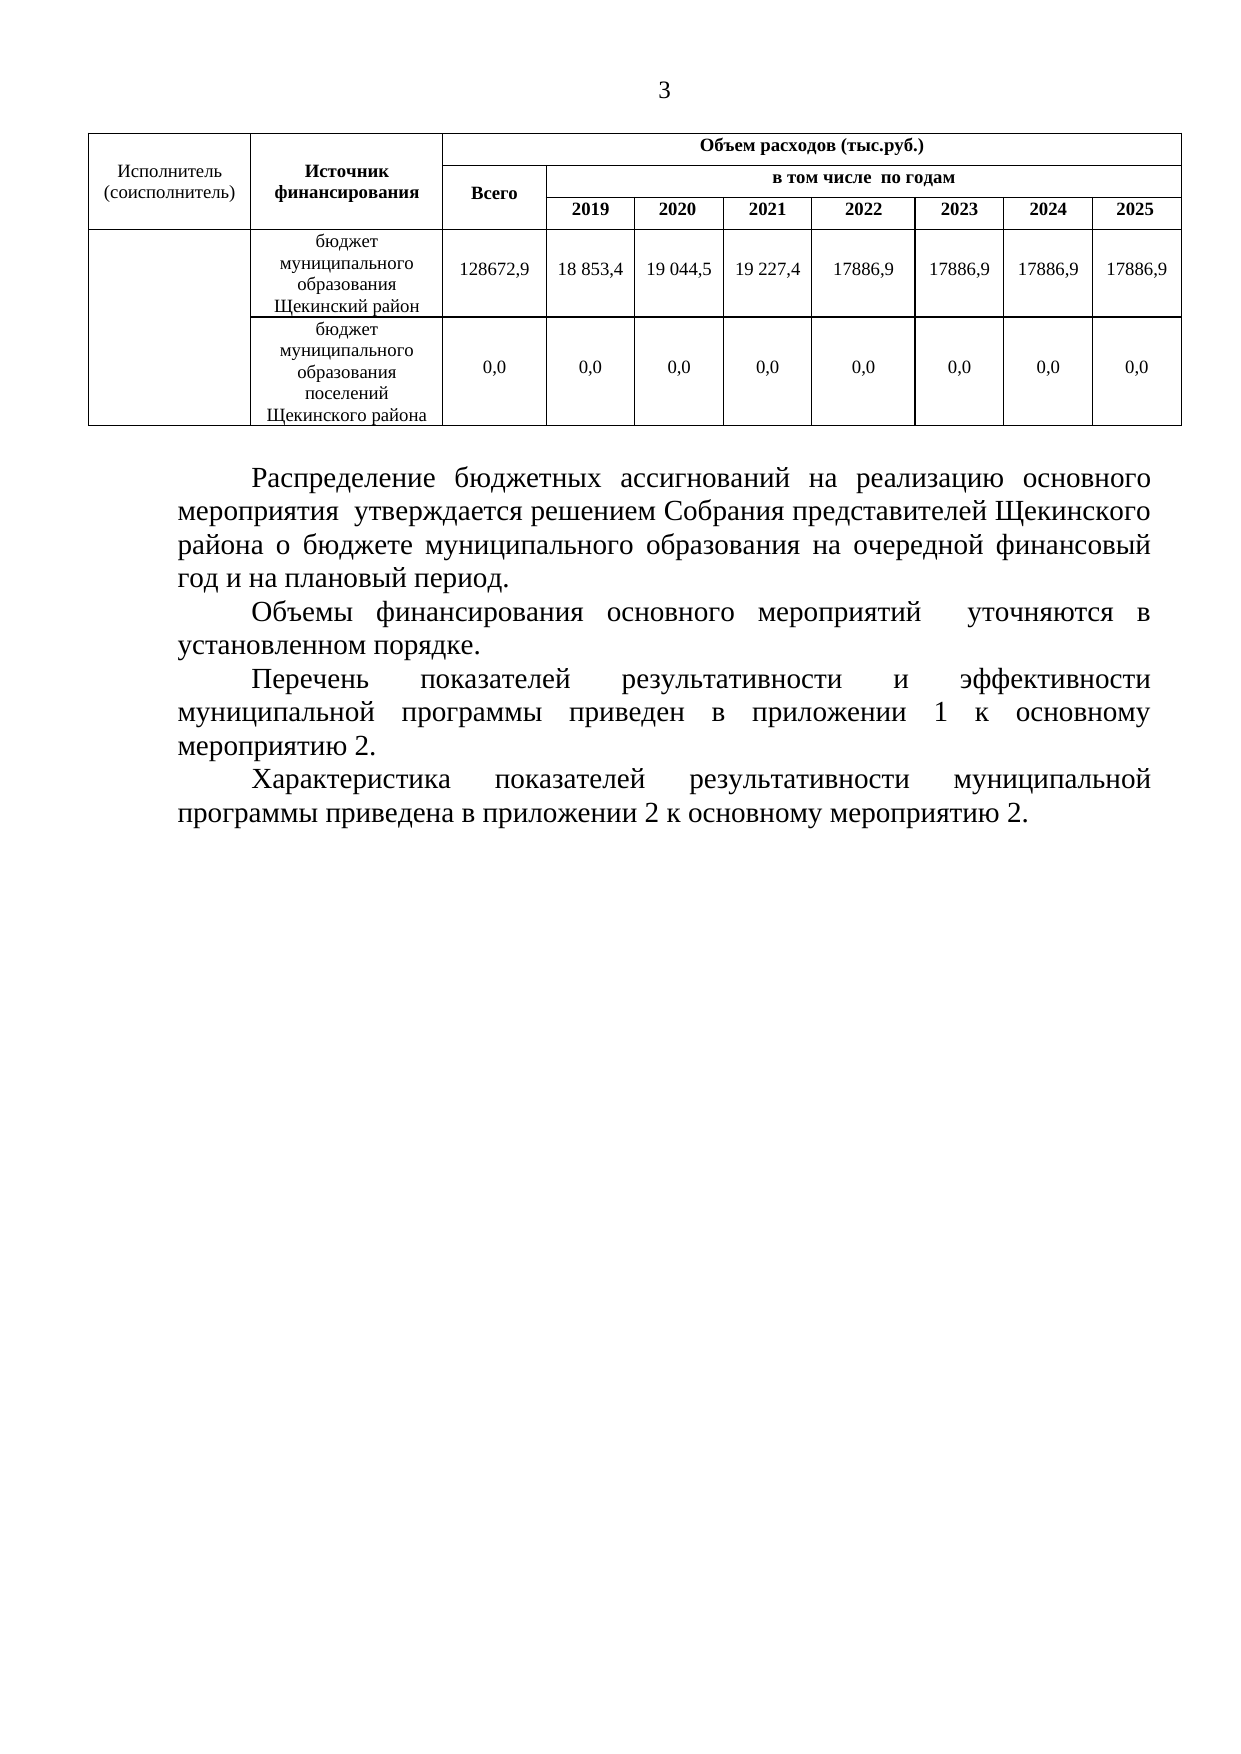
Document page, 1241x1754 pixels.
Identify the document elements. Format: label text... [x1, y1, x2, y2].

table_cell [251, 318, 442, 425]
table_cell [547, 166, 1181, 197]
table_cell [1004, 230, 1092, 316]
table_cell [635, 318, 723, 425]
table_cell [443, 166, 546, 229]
text Объемы финансирования основного мероприятий уточняются в установленном порядке. [177, 594, 1152, 661]
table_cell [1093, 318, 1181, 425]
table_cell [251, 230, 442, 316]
text Распределение бюджетных ассигнований на реализацию основного мероприятия утверждается решением Собрания представителей Щекинского района о бюджете муниципального образования на очередной финансовый год и на плановый период. [177, 460, 1152, 594]
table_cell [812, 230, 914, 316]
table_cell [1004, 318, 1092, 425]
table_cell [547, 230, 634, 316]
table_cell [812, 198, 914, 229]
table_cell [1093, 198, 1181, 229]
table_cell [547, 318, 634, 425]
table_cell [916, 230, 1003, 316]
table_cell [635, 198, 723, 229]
text Перечень показателей результативности и эффективности муниципальной программы приведен в приложении 1 к основному мероприятию 2. [177, 661, 1152, 762]
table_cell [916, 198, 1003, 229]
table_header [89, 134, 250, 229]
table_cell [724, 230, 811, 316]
text Характеристика показателей результативности муниципальной программы приведена в приложении 2 к основному мероприятию 2. [177, 762, 1152, 829]
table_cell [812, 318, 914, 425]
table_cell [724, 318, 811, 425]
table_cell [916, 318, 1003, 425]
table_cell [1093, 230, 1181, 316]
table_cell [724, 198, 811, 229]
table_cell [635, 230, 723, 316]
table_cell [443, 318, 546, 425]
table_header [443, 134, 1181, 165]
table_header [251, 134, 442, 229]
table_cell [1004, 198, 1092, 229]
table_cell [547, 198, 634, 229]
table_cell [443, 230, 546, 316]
